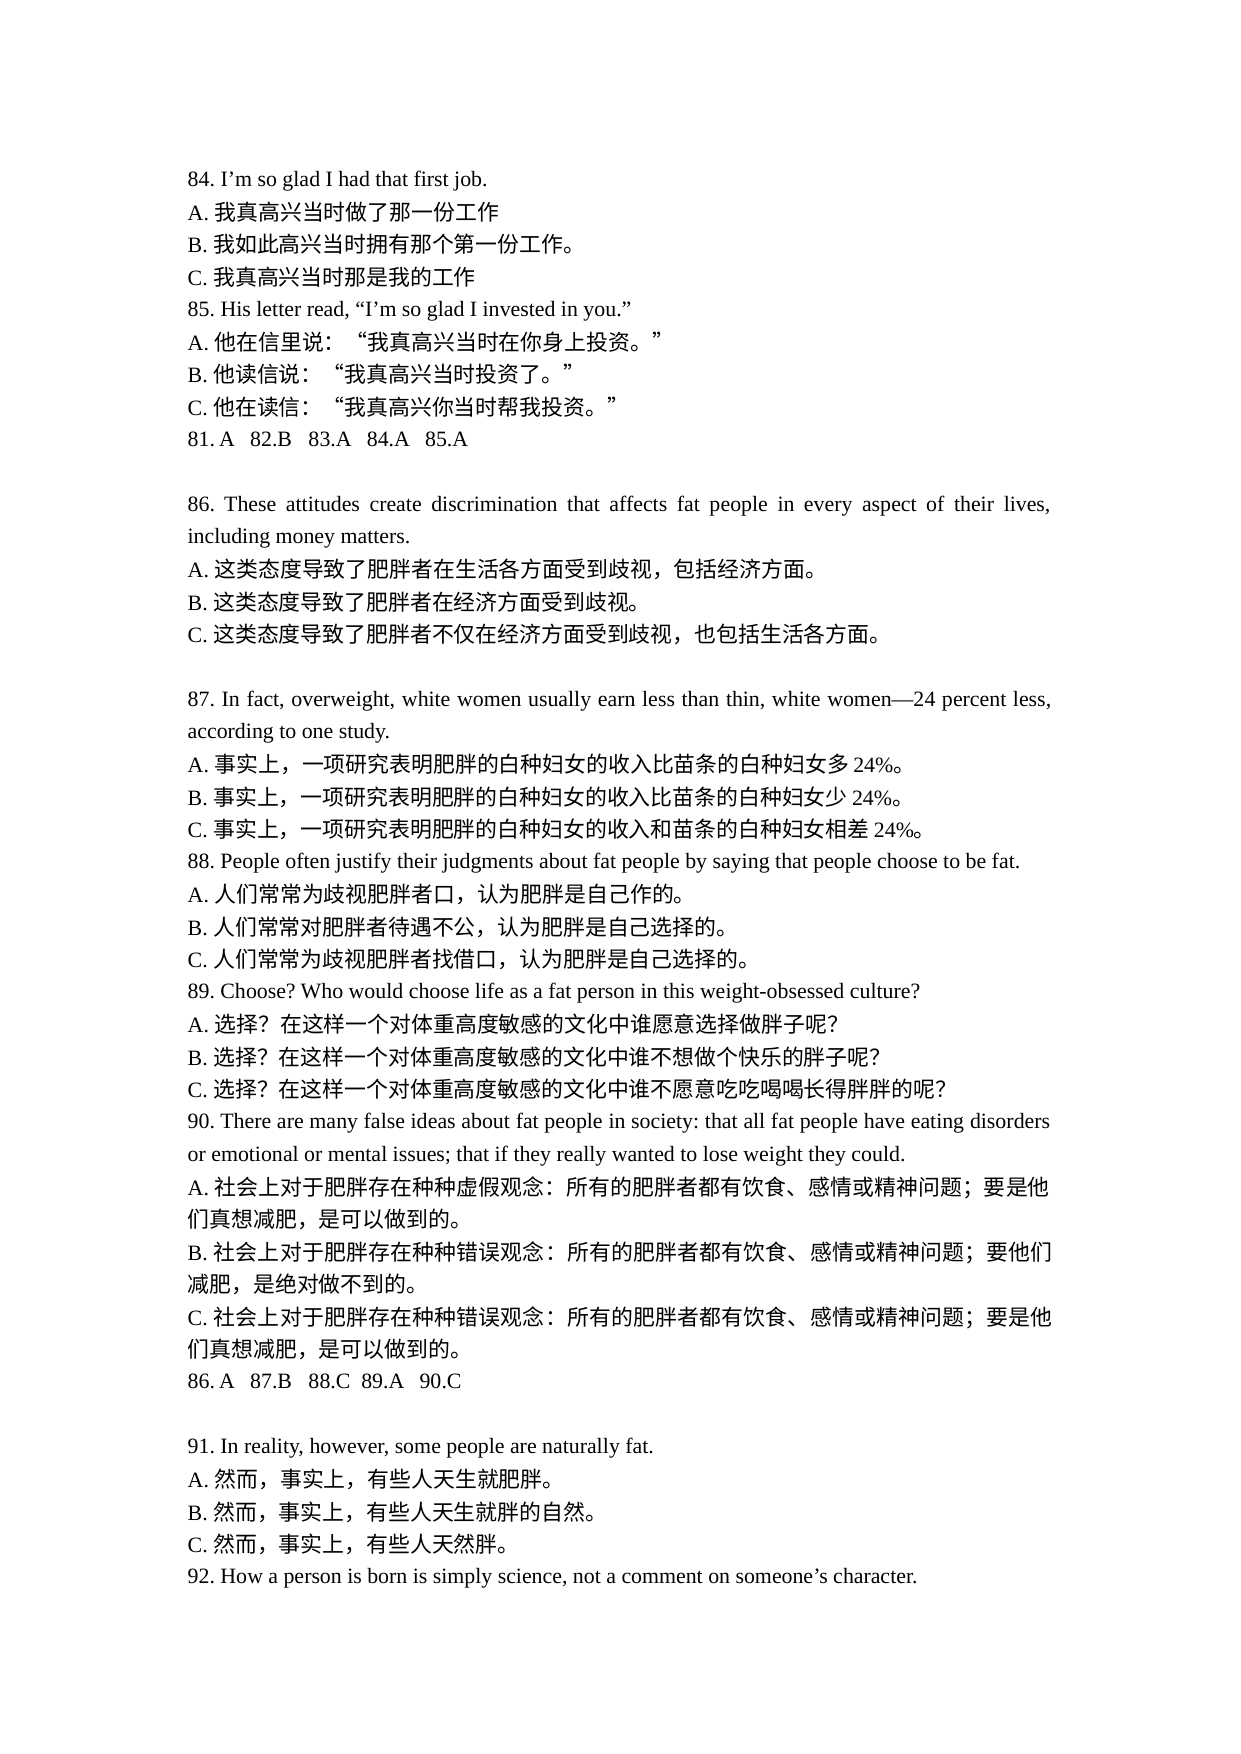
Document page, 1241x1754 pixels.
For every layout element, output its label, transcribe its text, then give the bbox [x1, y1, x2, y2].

text 84. I’m so glad I had that first job. [187, 162, 1053, 194]
text 86. These attitudes create discrimination that affects fat people in every aspect of their lives, including money matters. [187, 487, 1053, 552]
text 88. People often justify their judgments about fat people by saying that people choose to be fat. [187, 844, 1053, 877]
text 85. His letter read, “I’m so glad I invested in you.” [187, 292, 1053, 324]
text 87. In fact, overweight, white women usually earn less than thin, white women—24 percent less, according to one study. [187, 682, 1053, 747]
text A. 人们常常为歧视肥胖者口，认为肥胖是自己作的。 [187, 877, 1053, 909]
text B. 人们常常对肥胖者待遇不公，认为肥胖是自己选择的。 [187, 909, 1053, 942]
text B. 然而，事实上，有些人天生就胖的自然。 [187, 1494, 1053, 1527]
text A. 我真高兴当时做了那一份工作 [187, 194, 1053, 227]
text B. 事实上，一项研究表明肥胖的白种妇女的收入比苗条的白种妇女少24%。 [187, 779, 1053, 812]
text B. 选择？在这样一个对体重高度敏感的文化中谁不想做个快乐的胖子呢？ [187, 1039, 1053, 1072]
text A. 事实上，一项研究表明肥胖的白种妇女的收入比苗条的白种妇女多24%。 [187, 747, 1053, 779]
text A. 他在信里说：“我真高兴当时在你身上投资。” [187, 324, 1053, 357]
text 91. In reality, however, some people are naturally fat. [187, 1429, 1053, 1462]
text C. 人们常常为歧视肥胖者找借口，认为肥胖是自己选择的。 [187, 942, 1053, 974]
text A. 选择？在这样一个对体重高度敏感的文化中谁愿意选择做胖子呢？ [187, 1007, 1053, 1039]
text B. 他读信说：“我真高兴当时投资了。” [187, 357, 1053, 389]
text C. 这类态度导致了肥胖者不仅在经济方面受到歧视，也包括生活各方面。 [187, 617, 1053, 649]
text C. 事实上，一项研究表明肥胖的白种妇女的收入和苗条的白种妇女相差24%。 [187, 812, 1053, 844]
text 81. A 82.B 83.A 84.A 85.A [187, 422, 1053, 454]
text B. 社会上对于肥胖存在种种错误观念：所有的肥胖者都有饮食、感情或精神问题；要他们减肥，是绝对做不到的。 [187, 1234, 1053, 1299]
text 89. Choose? Who would choose life as a fat person in this weight-obsessed culture? [187, 974, 1053, 1007]
text 92. How a person is born is simply science, not a comment on someone’s character. [187, 1559, 1053, 1592]
text A. 社会上对于肥胖存在种种虚假观念：所有的肥胖者都有饮食、感情或精神问题；要是他们真想减肥，是可以做到的。 [187, 1169, 1053, 1234]
text C. 我真高兴当时那是我的工作 [187, 259, 1053, 292]
text B. 这类态度导致了肥胖者在经济方面受到歧视。 [187, 584, 1053, 617]
text 86. A 87.B 88.C 89.A 90.C [187, 1364, 1053, 1397]
text C. 然而，事实上，有些人天然胖。 [187, 1527, 1053, 1559]
text A. 这类态度导致了肥胖者在生活各方面受到歧视，包括经济方面。 [187, 552, 1053, 584]
text C. 社会上对于肥胖存在种种错误观念：所有的肥胖者都有饮食、感情或精神问题；要是他们真想减肥，是可以做到的。 [187, 1299, 1053, 1364]
text C. 选择？在这样一个对体重高度敏感的文化中谁不愿意吃吃喝喝长得胖胖的呢？ [187, 1072, 1053, 1104]
text A. 然而，事实上，有些人天生就肥胖。 [187, 1462, 1053, 1494]
text C. 他在读信：“我真高兴你当时帮我投资。” [187, 389, 1053, 422]
text 90. There are many false ideas about fat people in society: that all fat people have eating disorders or emotional or mental issues; that if they really wanted to lose weight they could. [187, 1104, 1053, 1169]
text B. 我如此高兴当时拥有那个第一份工作。 [187, 227, 1053, 259]
